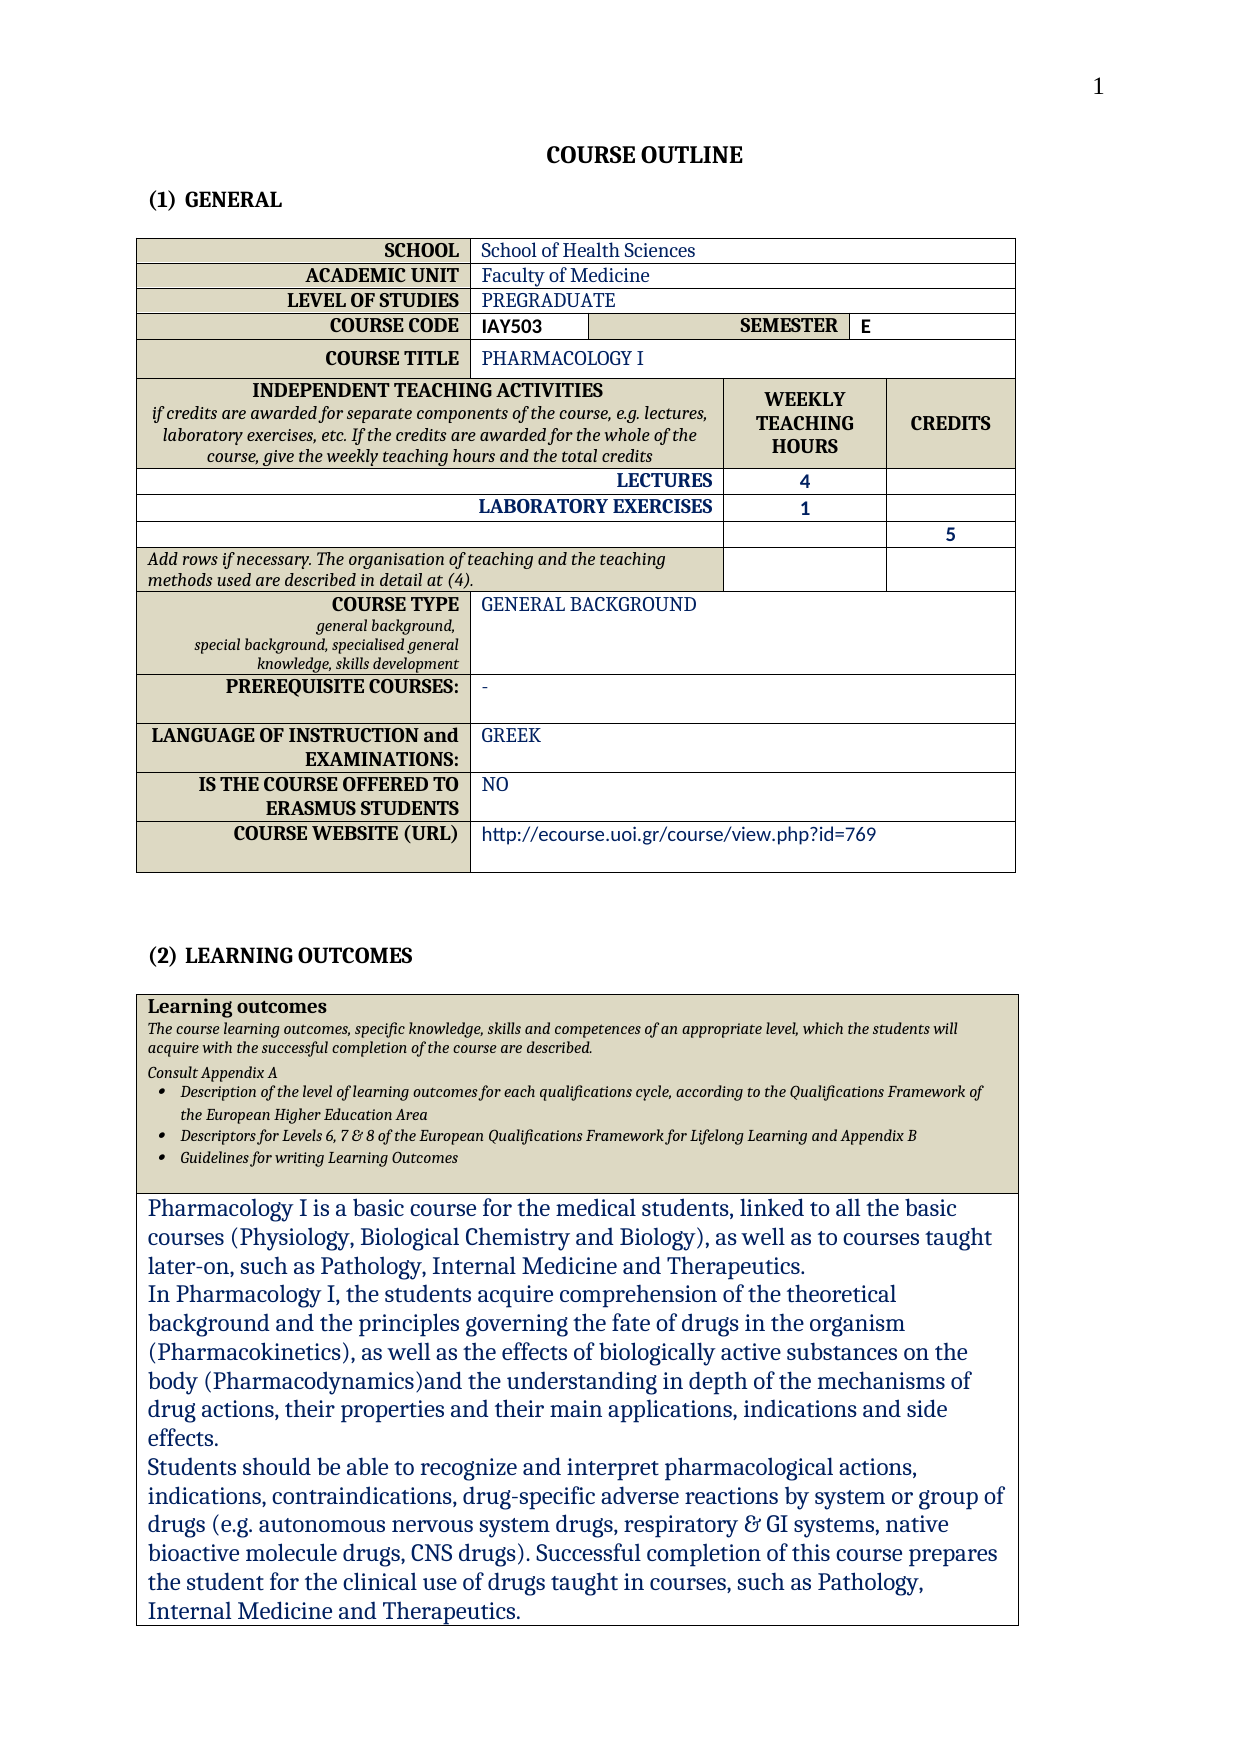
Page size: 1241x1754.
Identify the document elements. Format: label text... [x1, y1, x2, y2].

table_cell ACADEMIC UNIT [137, 264, 470, 287]
table_header School of Health Sciences [471, 239, 1015, 262]
table_header Learning outcomes [137, 995, 1018, 1019]
table_cell NO [471, 773, 1015, 821]
table_cell [724, 548, 886, 591]
table_cell PREREQUISITE COURSES: [137, 675, 470, 723]
table_cell LECTURES [137, 469, 723, 494]
text COURSE OUTLINE [148, 141, 1104, 169]
table_cell 5 [887, 522, 1015, 547]
list LEARNING OUTCOMES [148, 943, 1104, 969]
table_cell - [471, 675, 1015, 723]
table_cell COURSE CODE [137, 314, 470, 339]
table_cell LANGUAGE OF INSTRUCTION and EXAMINATIONS: [137, 724, 470, 772]
table_cell IS THE COURSE OFFERED TO ERASMUS STUDENTS [137, 773, 470, 821]
table_cell PHARMACOLOGY I [471, 340, 1015, 378]
table_cell SEMESTER [589, 314, 849, 339]
table_cell GREEK [471, 724, 1015, 772]
table_header SCHOOL [137, 239, 470, 262]
table_cell [724, 522, 886, 547]
table_cell LABORATORY EXERCISES [137, 495, 723, 521]
table_cell COURSE WEBSITE (URL) [137, 822, 470, 872]
table_cell CREDITS [887, 379, 1015, 468]
table_cell INDEPENDENT TEACHING ACTIVITIES if credits are awarded for separate components of the course, e.g. lectures, laboratory exercises, etc. If the credits are awarded for the whole of the course, give the weekly teaching hours and the total credits [137, 379, 723, 468]
table_cell 4 [724, 469, 886, 494]
table_cell [887, 548, 1015, 591]
table_cell WEEKLY TEACHING HOURS [724, 379, 886, 468]
table_cell COURSE TYPE general background, special background, specialised general knowledge, skills development [137, 592, 470, 674]
table_cell [887, 469, 1015, 494]
table_cell COURSE TITLE [137, 340, 470, 378]
table_cell [137, 522, 723, 547]
table_cell Faculty of Medicine [471, 264, 1015, 287]
table_cell LEVEL OF STUDIES [137, 289, 470, 312]
table_cell 1 [724, 495, 886, 521]
table_cell [887, 495, 1015, 521]
table_cell GENERAL BACKGROUND [471, 592, 1015, 674]
list GENERAL [148, 186, 1104, 213]
table_cell Add rows if necessary. The organisation of teaching and the teaching methods used are described in detail at (4). [137, 548, 723, 591]
table_cell Ε [850, 314, 1015, 339]
table_cell The course learning outcomes, specific knowledge, skills and competences of an appropriate level, which the students will acquire with the successful completion of the course are described. Consult Appendix A Description of the level of learning outcomes for each qualifications cycle, according to the Qualifications Framework of the European Higher Education Area Descriptors for Levels 6, 7 & 8 of the European Qualifications Framework for Lifelong Learning and Appendix B Guidelines for writing Learning Outcomes [137, 1019, 1018, 1193]
table_cell http://ecourse.uoi.gr/course/view.php?id=769 [471, 822, 1015, 872]
table_cell PREGRADUATE [471, 289, 1015, 312]
table_cell ΙΑΥ503 [471, 314, 588, 339]
table_cell Pharmacology I is a basic course for the medical students, linked to all the basic courses (Physiology, Biological Chemistry and Biology), as well as to courses taught later-on, such as Pathology, Internal Medicine and Therapeutics. In Pharmacology I, the students acquire comprehension of the theoretical background and the principles governing the fate of drugs in the organism (Pharmacokinetics), as well as the effects of biologically active substances on the body (Pharmacodynamics)and the understanding in depth of the mechanisms of drug actions, their properties and their main applications, indications and side effects. Students should be able to recognize and interpret pharmacological actions, indications, contraindications, drug-specific adverse reactions by system or group of drugs (e.g. autonomous nervous system drugs, respiratory & GI systems, native bioactive molecule drugs, CNS drugs). Successful completion of this course prepares the student for the clinical use of drugs taught in courses, such as Pathology, Internal Medicine and Therapeutics. [137, 1194, 1018, 1625]
